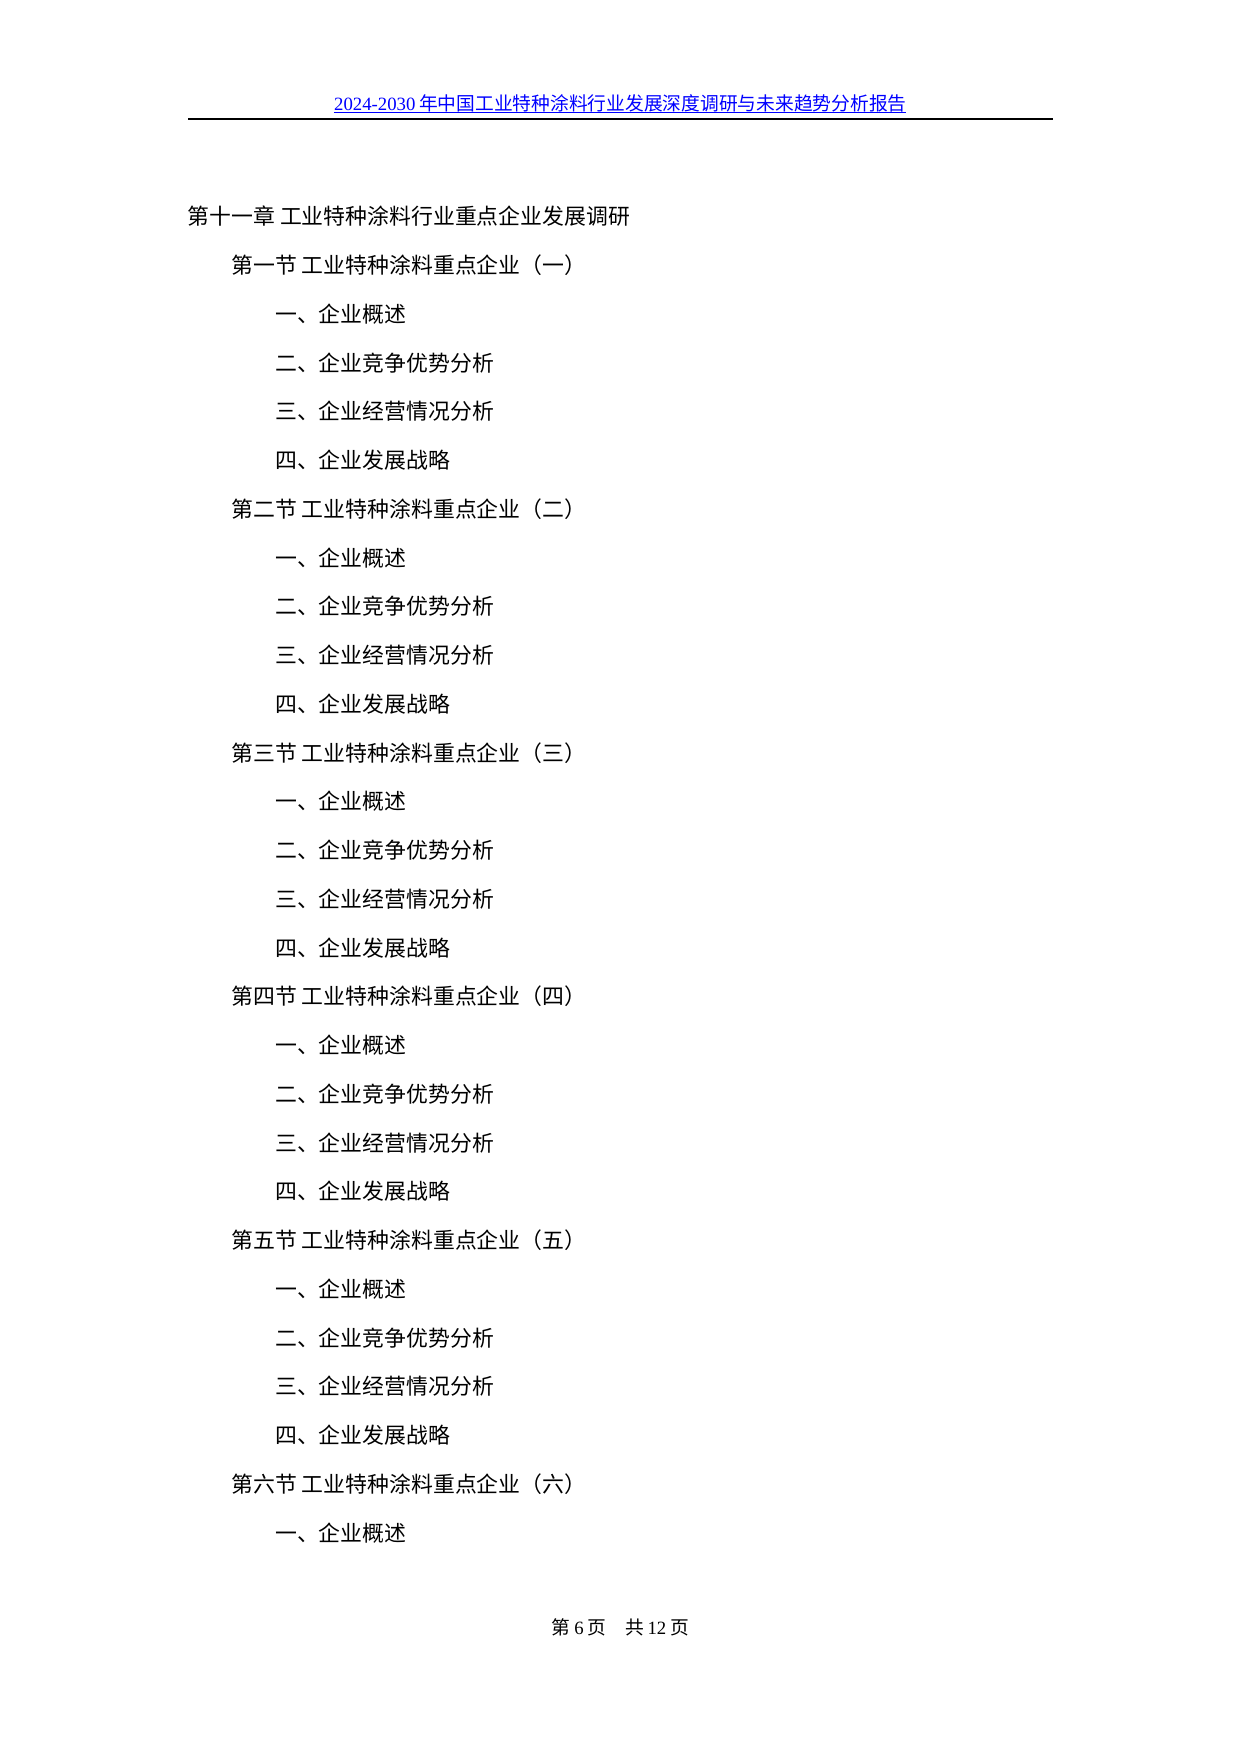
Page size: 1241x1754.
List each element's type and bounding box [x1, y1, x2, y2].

text [187, 150, 1053, 1548]
